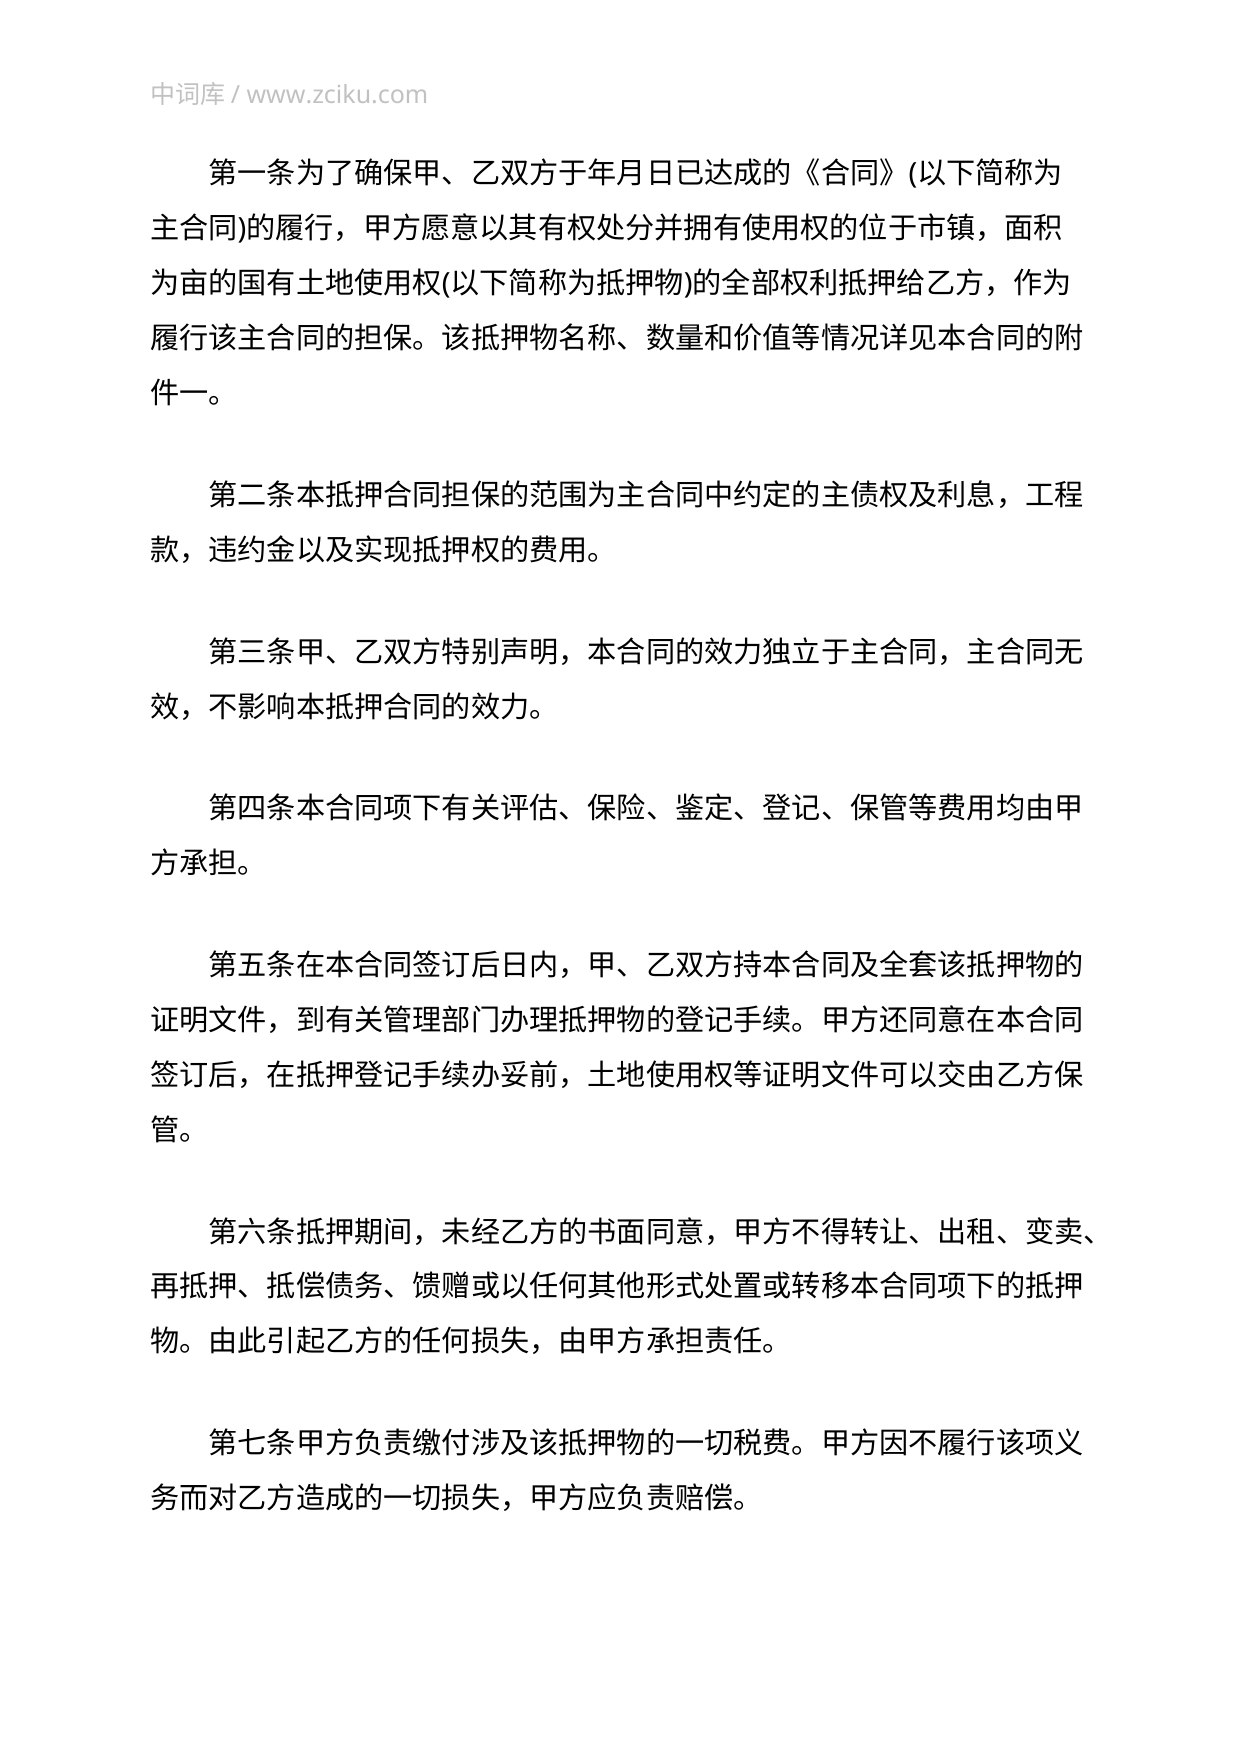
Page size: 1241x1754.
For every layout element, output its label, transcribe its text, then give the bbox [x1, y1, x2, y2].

text 第二条本抵押合同担保的范围为主合同中约定的主债权及利息，工程款，违约金以及实现抵押权的费用。 [150, 472, 1090, 569]
text 第三条甲、乙双方特别声明，本合同的效力独立于主合同，主合同无效，不影响本抵押合同的效力。 [150, 628, 1090, 726]
text 第七条甲方负责缴付涉及该抵押物的一切税费。甲方因不履行该项义务而对乙方造成的一切损失，甲方应负责赔偿。 [150, 1420, 1090, 1517]
text 第一条为了确保甲、乙双方于年月日已达成的《合同》(以下简称为主合同)的履行，甲方愿意以其有权处分并拥有使用权的位于市镇，面积为亩的国有土地使用权(以下简称为抵押物)的全部权利抵押给乙方，作为履行该主合同的担保。该抵押物名称、数量和价值等情况详见本合同的附件一。 [150, 150, 1090, 412]
text 第四条本合同项下有关评估、保险、鉴定、登记、保管等费用均由甲方承担。 [150, 785, 1090, 882]
text 第五条在本合同签订后日内，甲、乙双方持本合同及全套该抵押物的证明文件，到有关管理部门办理抵押物的登记手续。甲方还同意在本合同签订后，在抵押登记手续办妥前，土地使用权等证明文件可以交由乙方保管。 [150, 942, 1090, 1149]
text 第六条抵押期间，未经乙方的书面同意，甲方不得转让、出租、变卖、再抵押、抵偿债务、馈赠或以任何其他形式处置或转移本合同项下的抵押物。由此引起乙方的任何损失，由甲方承担责任。 [150, 1208, 1090, 1360]
